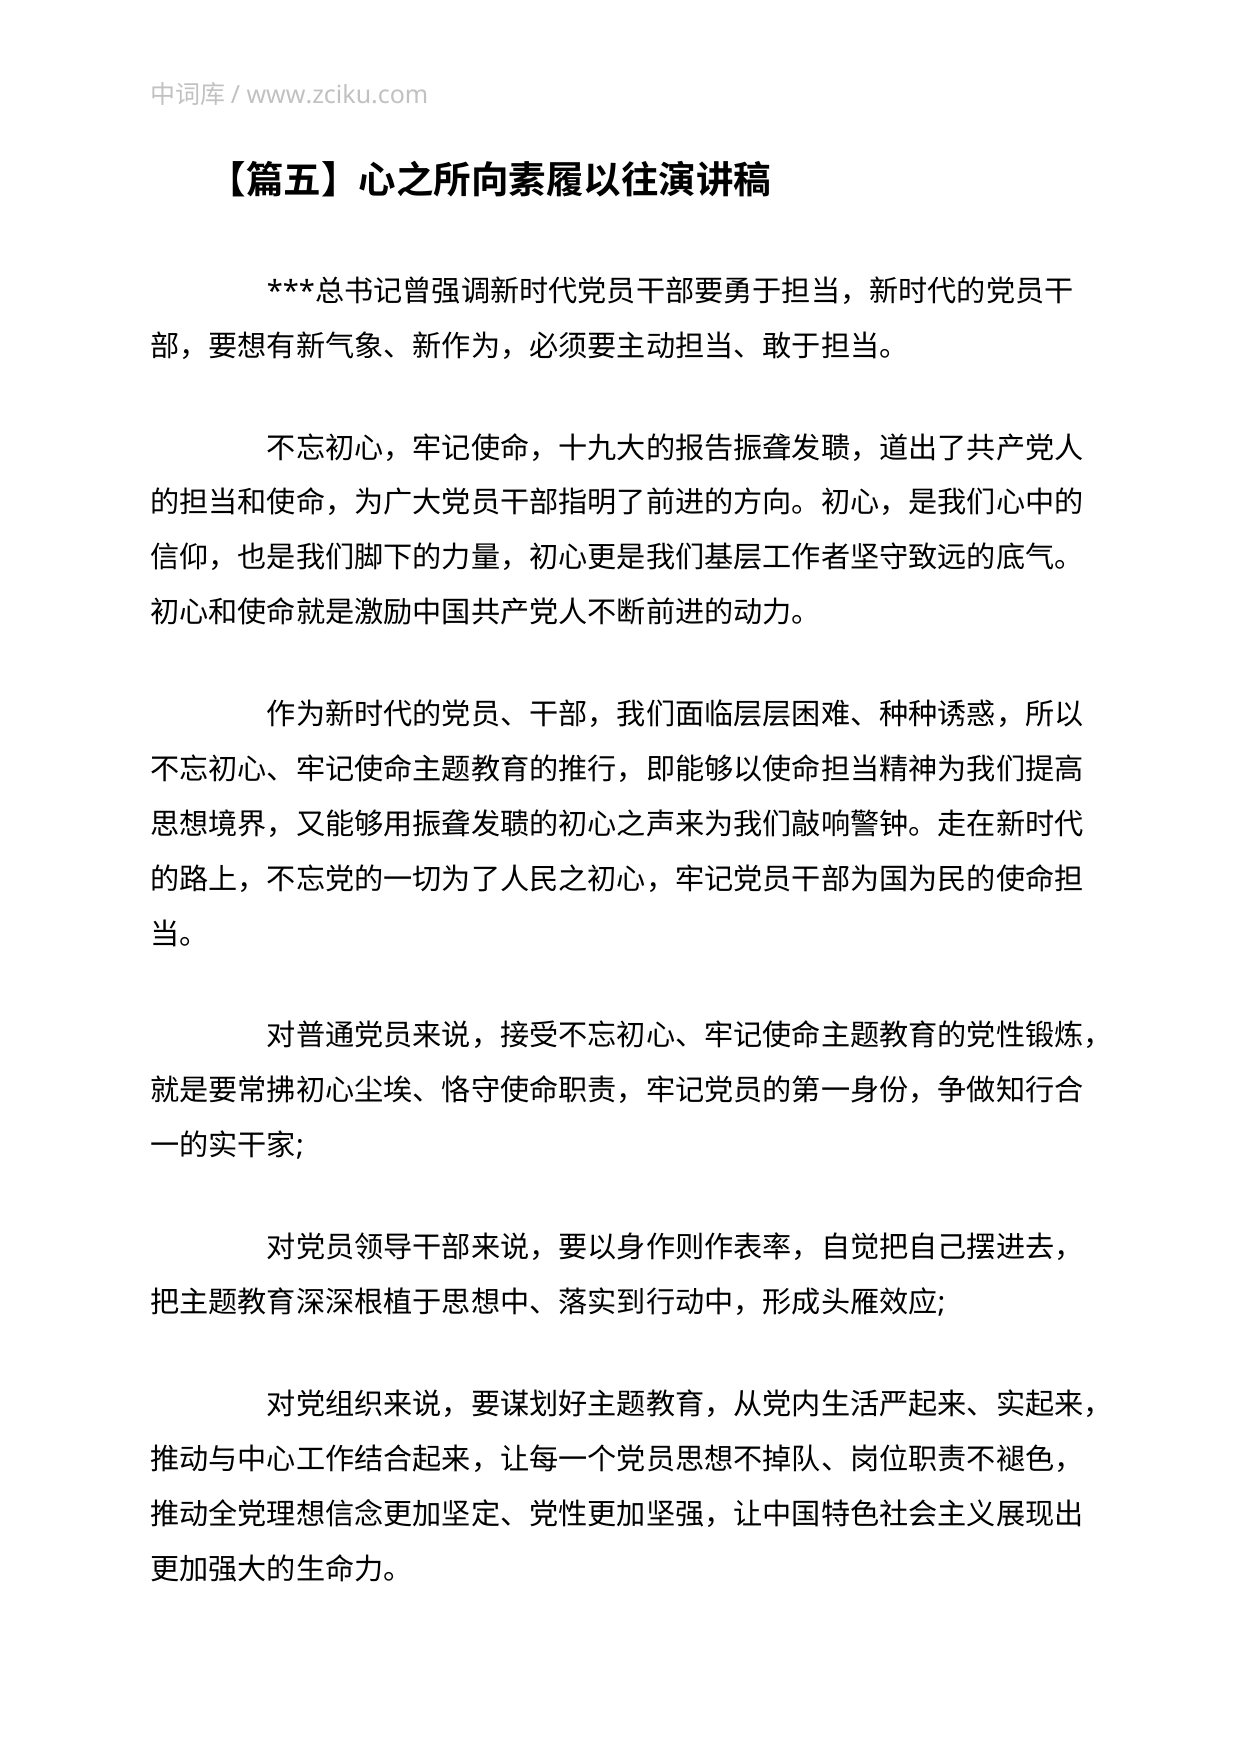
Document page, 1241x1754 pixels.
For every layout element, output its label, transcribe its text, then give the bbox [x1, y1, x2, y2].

text 对党员领导干部来说，要以身作则作表率，自觉把自己摆进去，把主题教育深深根植于思想中、落实到行动中，形成头雁效应; [150, 1224, 1090, 1321]
text 对普通党员来说，接受不忘初心、牢记使命主题教育的党性锻炼，就是要常拂初心尘埃、恪守使命职责，牢记党员的第一身份，争做知行合一的实干家; [150, 1012, 1090, 1164]
text 不忘初心，牢记使命，十九大的报告振聋发聩，道出了共产党人的担当和使命，为广大党员干部指明了前进的方向。初心，是我们心中的信仰，也是我们脚下的力量，初心更是我们基层工作者坚守致远的底气。初心和使命就是激励中国共产党人不断前进的动力。 [150, 424, 1090, 631]
text ***总书记曾强调新时代党员干部要勇于担当，新时代的党员干部，要想有新气象、新作为，必须要主动担当、敢于担当。 [150, 267, 1090, 365]
text 作为新时代的党员、干部，我们面临层层困难、种种诱惑，所以不忘初心、牢记使命主题教育的推行，即能够以使命担当精神为我们提高思想境界，又能够用振聋发聩的初心之声来为我们敲响警钟。走在新时代的路上，不忘党的一切为了人民之初心，牢记党员干部为国为民的使命担当。 [150, 691, 1090, 952]
text 对党组织来说，要谋划好主题教育，从党内生活严起来、实起来，推动与中心工作结合起来，让每一个党员思想不掉队、岗位职责不褪色，推动全党理想信念更加坚定、党性更加坚强，让中国特色社会主义展现出更加强大的生命力。 [150, 1381, 1090, 1588]
text 【篇五】心之所向素履以往演讲稿 [150, 150, 1090, 204]
